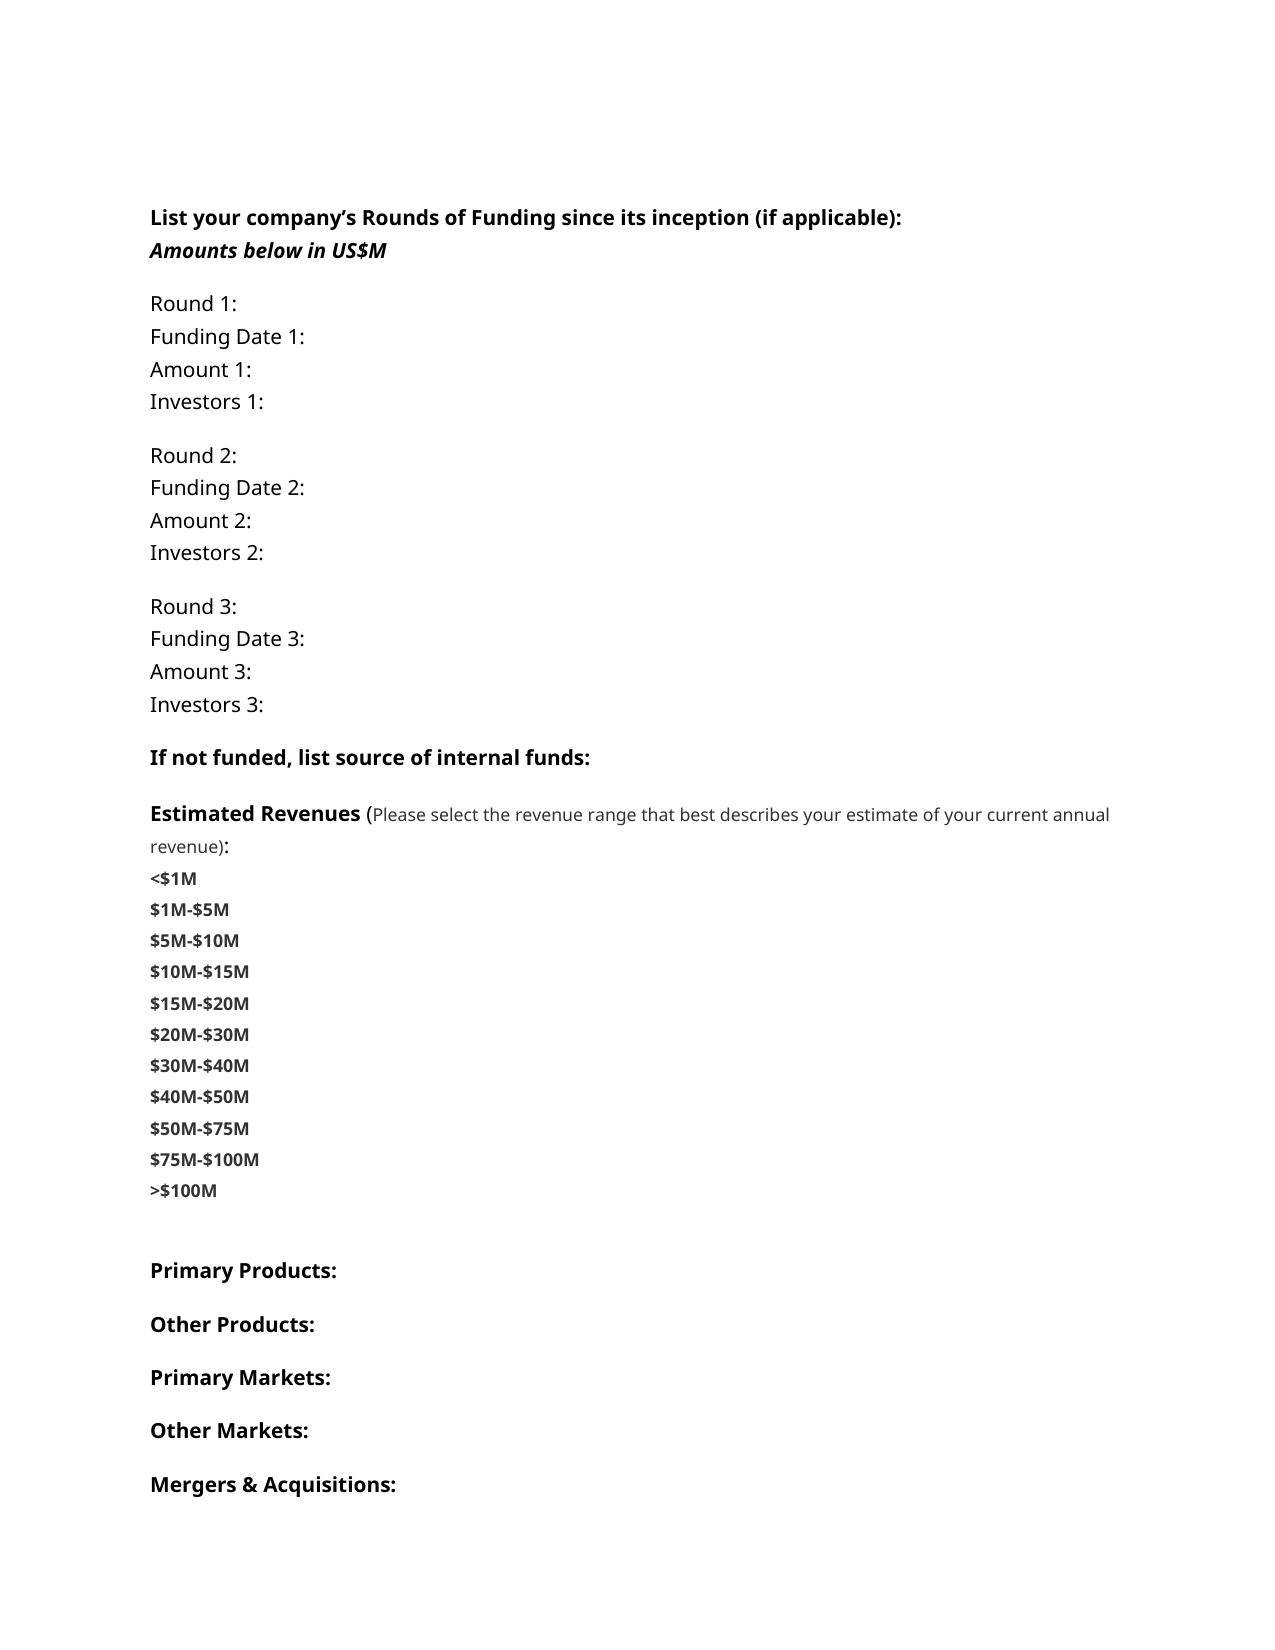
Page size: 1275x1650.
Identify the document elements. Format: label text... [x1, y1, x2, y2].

text Round 3: Funding Date 3: Amount 3: Investors 3: [150, 592, 1125, 718]
text Round 1: Funding Date 1: Amount 1: Investors 1: [150, 289, 1125, 416]
text $10M-$15M [150, 953, 1125, 984]
text $15M-$20M [150, 984, 1125, 1015]
text $50M-$75M [150, 1109, 1125, 1140]
text Round 2: Funding Date 2: Amount 2: Investors 2: [150, 441, 1125, 567]
text Primary Products: [150, 1256, 1125, 1285]
text List your company’s Rounds of Funding since its inception (if applicable): Amounts below in US$M [150, 203, 1125, 264]
text Mergers & Acquisitions: [150, 1470, 1125, 1498]
text Other Products: [150, 1310, 1125, 1338]
text <$1M $1M-$5M [150, 859, 1125, 922]
text Estimated Revenues (Please select the revenue range that best describes your estimate of your current annual revenue): [150, 797, 1125, 859]
text $5M-$10M [150, 922, 1125, 953]
text If not funded, list source of internal funds: [150, 743, 1125, 772]
text $75M-$100M [150, 1140, 1125, 1172]
text >$100M [150, 1172, 1125, 1203]
text Primary Markets: [150, 1363, 1125, 1392]
text $20M-$30M [150, 1015, 1125, 1047]
text $40M-$50M [150, 1078, 1125, 1109]
text Other Markets: [150, 1417, 1125, 1445]
text $30M-$40M [150, 1047, 1125, 1078]
